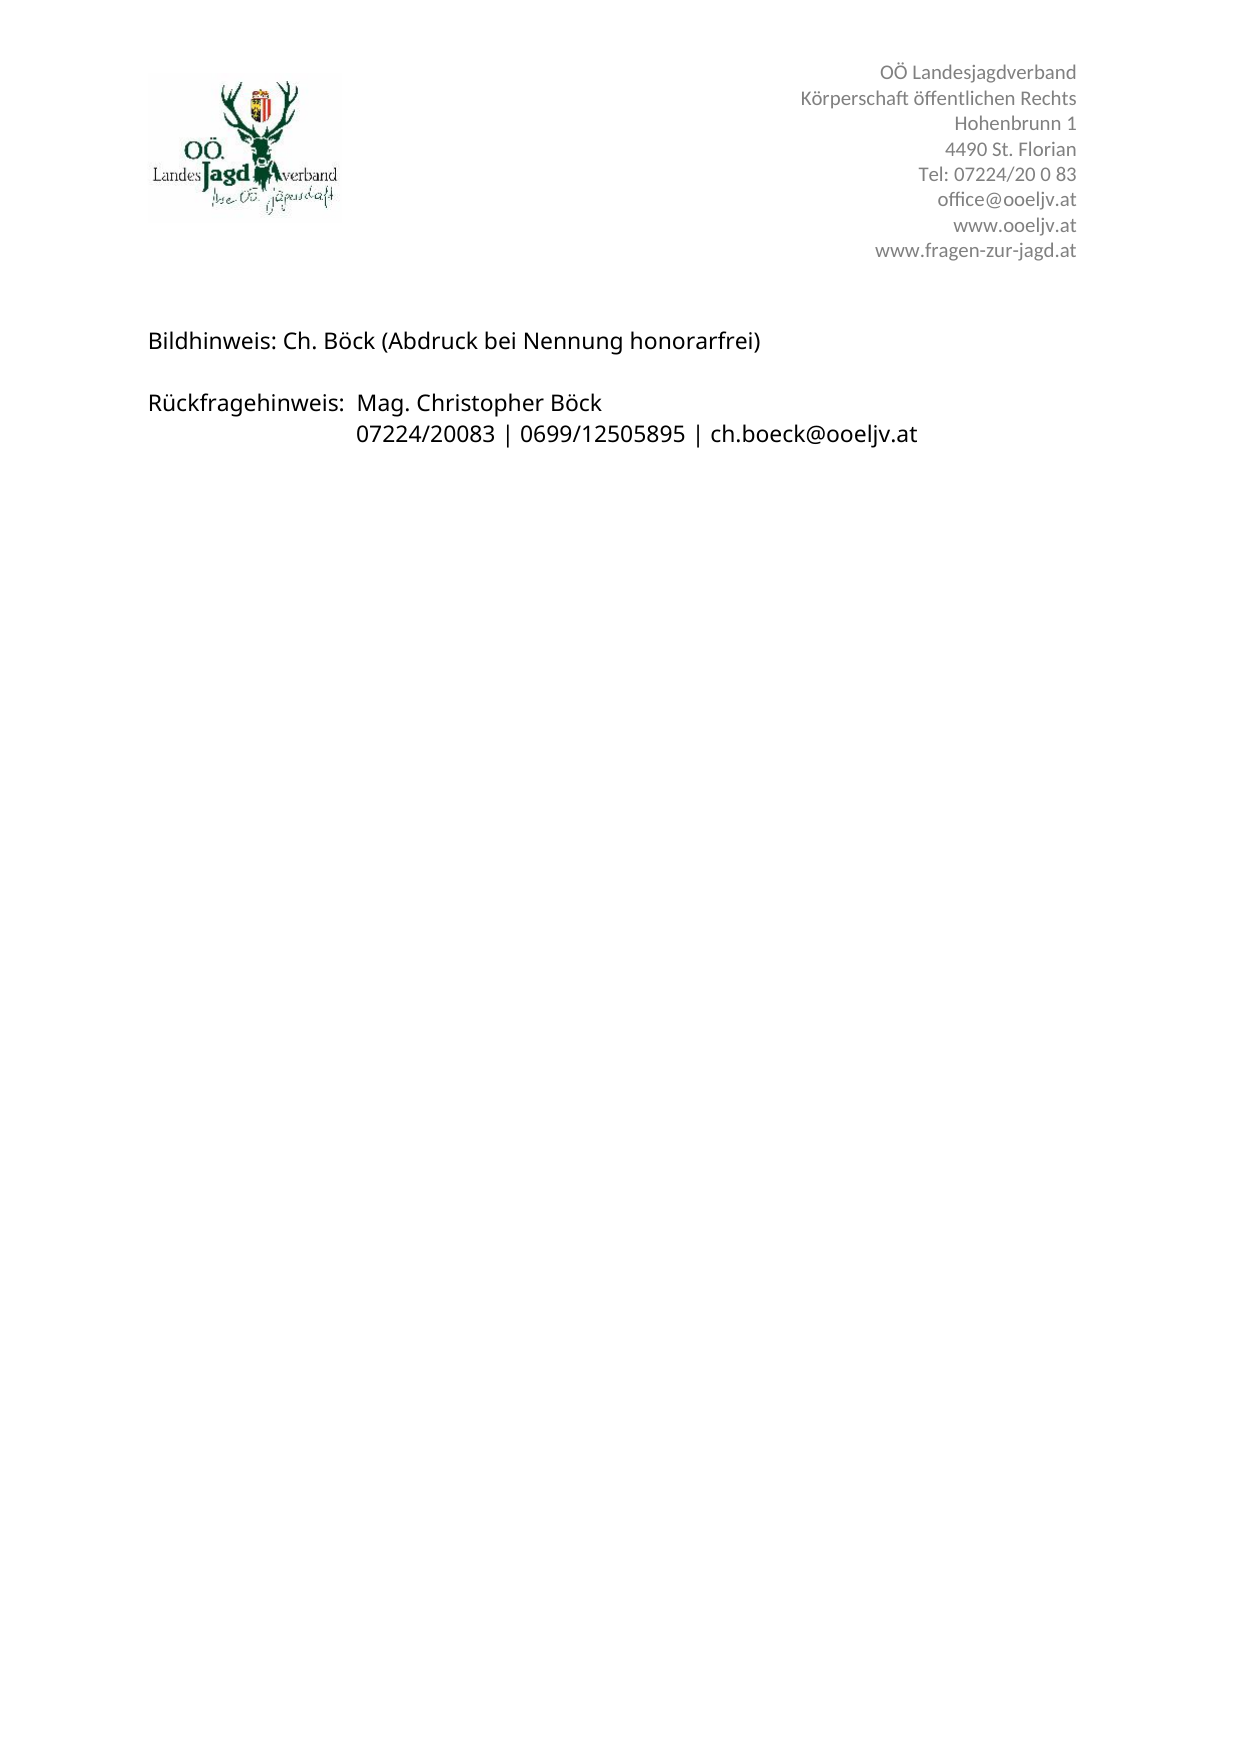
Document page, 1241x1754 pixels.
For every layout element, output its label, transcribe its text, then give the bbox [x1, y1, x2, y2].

text Rückfragehinweis: Mag. Christopher Böck [148, 387, 1093, 418]
text Bildhinweis: Ch. Böck (Abdruck bei Nennung honorarfrei) [148, 325, 1093, 356]
text 07224/20083 | 0699/12505895 | ch.boeck@ooeljv.at [148, 418, 1093, 450]
picture [147, 73, 343, 223]
